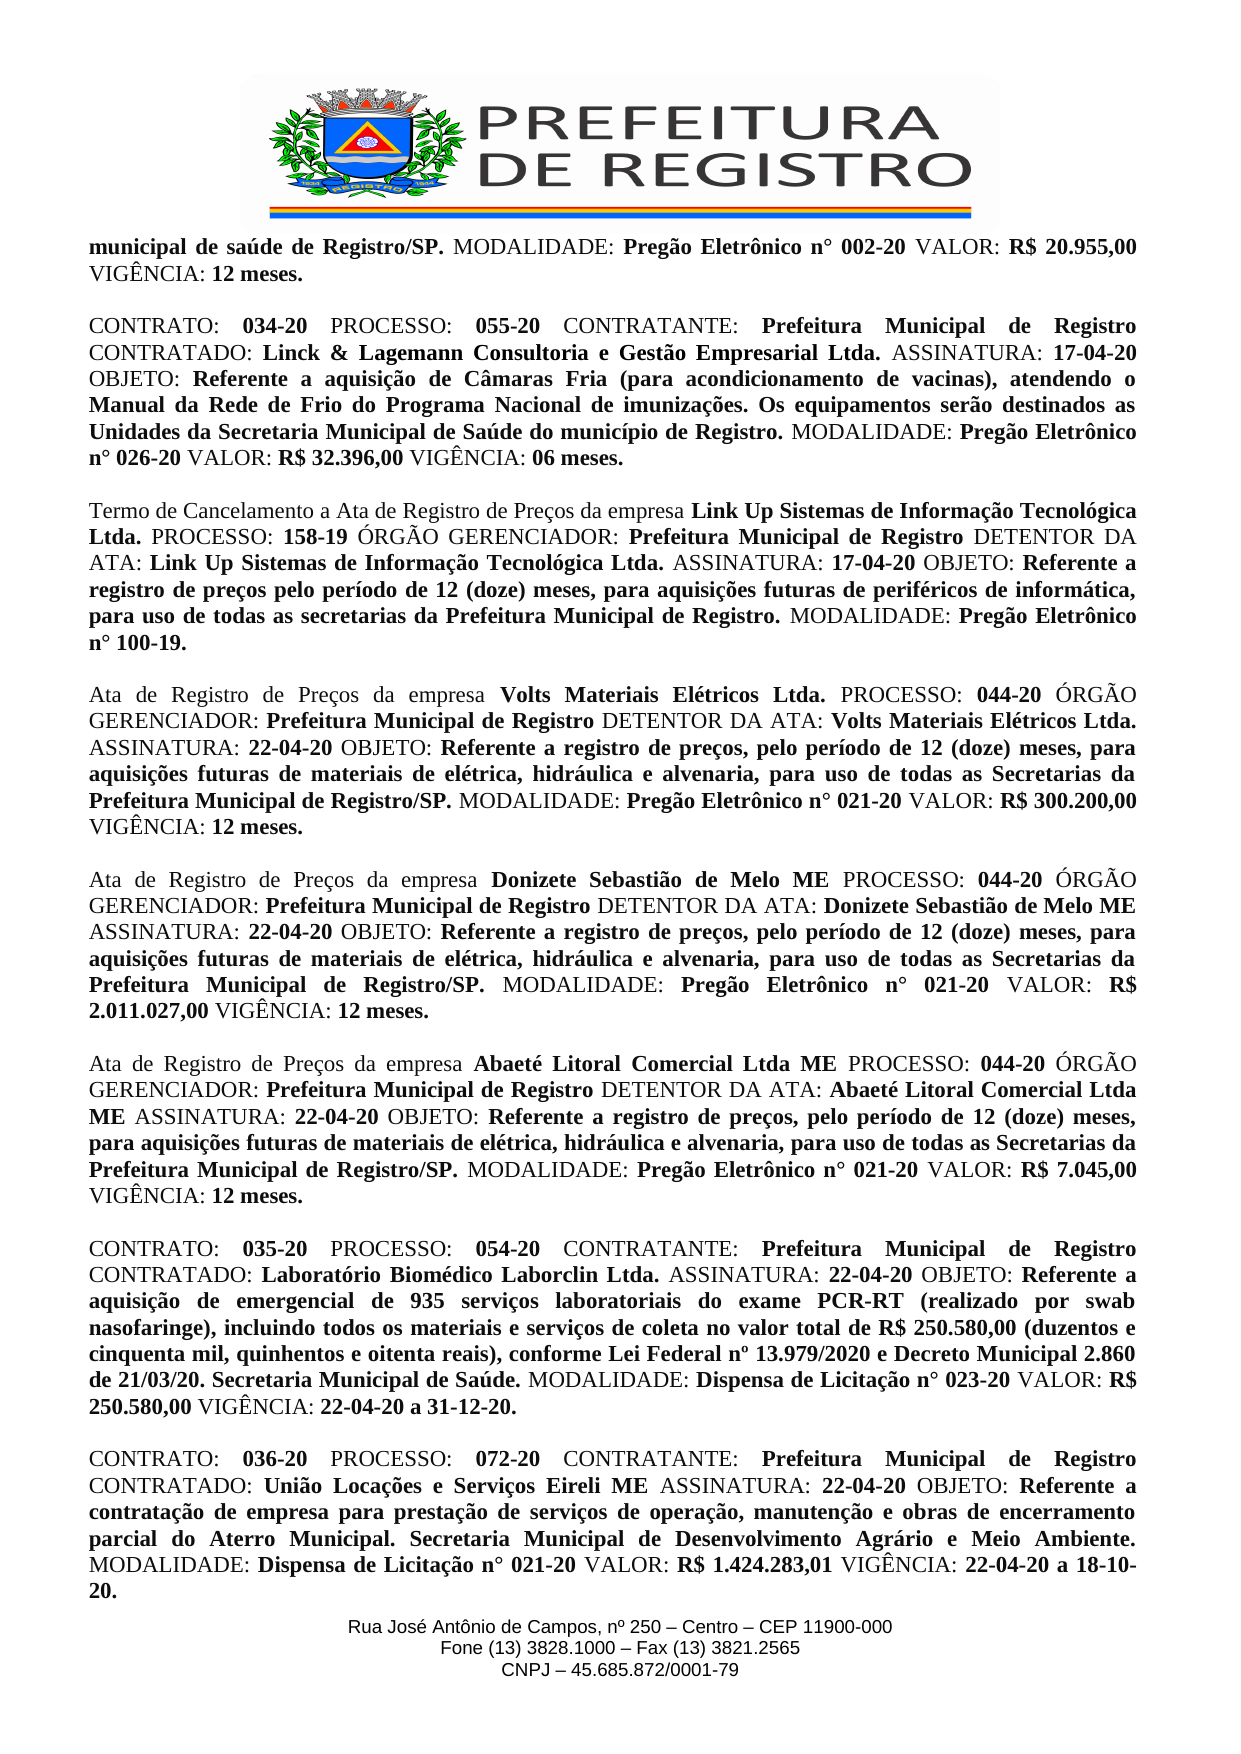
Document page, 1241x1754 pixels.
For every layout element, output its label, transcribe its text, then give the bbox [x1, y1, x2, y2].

text Ata de Registro de Preços da empresa Abaeté Litoral Comercial Ltda ME PROCESSO: 044-20 ÓRGÃO GERENCIADOR: Prefeitura Municipal de Registro DETENTOR DA ATA: Abaeté Litoral Comercial Ltda ME ASSINATURA: 22-04-20 OBJETO: Referente a registro de preços, pelo período de 12 (doze) meses, para aquisições futuras de materiais de elétrica, hidráulica e alvenaria, para uso de todas as Secretarias da Prefeitura Municipal de Registro/SP. MODALIDADE: Pregão Eletrônico n° 021-20 VALOR: R$ 7.045,00 VIGÊNCIA: 12 meses. [88, 1050, 1137, 1208]
picture [240, 73, 1000, 233]
text CONTRATO: 035-20 PROCESSO: 054-20 CONTRATANTE: Prefeitura Municipal de Registro CONTRATADO: Laboratório Biomédico Laborclin Ltda. ASSINATURA: 22-04-20 OBJETO: Referente a aquisição de emergencial de 935 serviços laboratoriais do exame PCR-RT (realizado por swab nasofaringe), incluindo todos os materiais e serviços de coleta no valor total de R$ 250.580,00 (duzentos e cinquenta mil, quinhentos e oitenta reais), conforme Lei Federal nº 13.979/2020 e Decreto Municipal 2.860 de 21/03/20. Secretaria Municipal de Saúde. MODALIDADE: Dispensa de Licitação n° 023-20 VALOR: R$ 250.580,00 VIGÊNCIA: 22-04-20 a 31-12-20. [88, 1235, 1137, 1419]
text CONTRATO: 036-20 PROCESSO: 072-20 CONTRATANTE: Prefeitura Municipal de Registro CONTRATADO: União Locações e Serviços Eireli ME ASSINATURA: 22-04-20 OBJETO: Referente a contratação de empresa para prestação de serviços de operação, manutenção e obras de encerramento parcial do Aterro Municipal. Secretaria Municipal de Desenvolvimento Agrário e Meio Ambiente. MODALIDADE: Dispensa de Licitação n° 021-20 VALOR: R$ 1.424.283,01 VIGÊNCIA: 22-04-20 a 18-10-20. [88, 1446, 1137, 1604]
text CONTRATO: 034-20 PROCESSO: 055-20 CONTRATANTE: Prefeitura Municipal de Registro CONTRATADO: Linck & Lagemann Consultoria e Gestão Empresarial Ltda. ASSINATURA: 17-04-20 OBJETO: Referente a aquisição de Câmaras Fria (para acondicionamento de vacinas), atendendo o Manual da Rede de Frio do Programa Nacional de imunizações. Os equipamentos serão destinados as Unidades da Secretaria Municipal de Saúde do município de Registro. MODALIDADE: Pregão Eletrônico n° 026-20 VALOR: R$ 32.396,00 VIGÊNCIA: 06 meses. [88, 312, 1137, 470]
text Ata de Registro de Preços da empresa Volts Materiais Elétricos Ltda. PROCESSO: 044-20 ÓRGÃO GERENCIADOR: Prefeitura Municipal de Registro DETENTOR DA ATA: Volts Materiais Elétricos Ltda. ASSINATURA: 22-04-20 OBJETO: Referente a registro de preços, pelo período de 12 (doze) meses, para aquisições futuras de materiais de elétrica, hidráulica e alvenaria, para uso de todas as Secretarias da Prefeitura Municipal de Registro/SP. MODALIDADE: Pregão Eletrônico n° 021-20 VALOR: R$ 300.200,00 VIGÊNCIA: 12 meses. [88, 681, 1137, 839]
text Termo de Cancelamento a Ata de Registro de Preços da empresa Link Up Sistemas de Informação Tecnológica Ltda. PROCESSO: 158-19 ÓRGÃO GERENCIADOR: Prefeitura Municipal de Registro DETENTOR DA ATA: Link Up Sistemas de Informação Tecnológica Ltda. ASSINATURA: 17-04-20 OBJETO: Referente a registro de preços pelo período de 12 (doze) meses, para aquisições futuras de periféricos de informática, para uso de todas as secretarias da Prefeitura Municipal de Registro. MODALIDADE: Pregão Eletrônico n° 100-19. [88, 497, 1137, 655]
text Ata de Registro de Preços da empresa Donizete Sebastião de Melo ME PROCESSO: 044-20 ÓRGÃO GERENCIADOR: Prefeitura Municipal de Registro DETENTOR DA ATA: Donizete Sebastião de Melo ME ASSINATURA: 22-04-20 OBJETO: Referente a registro de preços, pelo período de 12 (doze) meses, para aquisições futuras de materiais de elétrica, hidráulica e alvenaria, para uso de todas as Secretarias da Prefeitura Municipal de Registro/SP. MODALIDADE: Pregão Eletrônico n° 021-20 VALOR: R$ 2.011.027,00 VIGÊNCIA: 12 meses. [88, 866, 1137, 1024]
